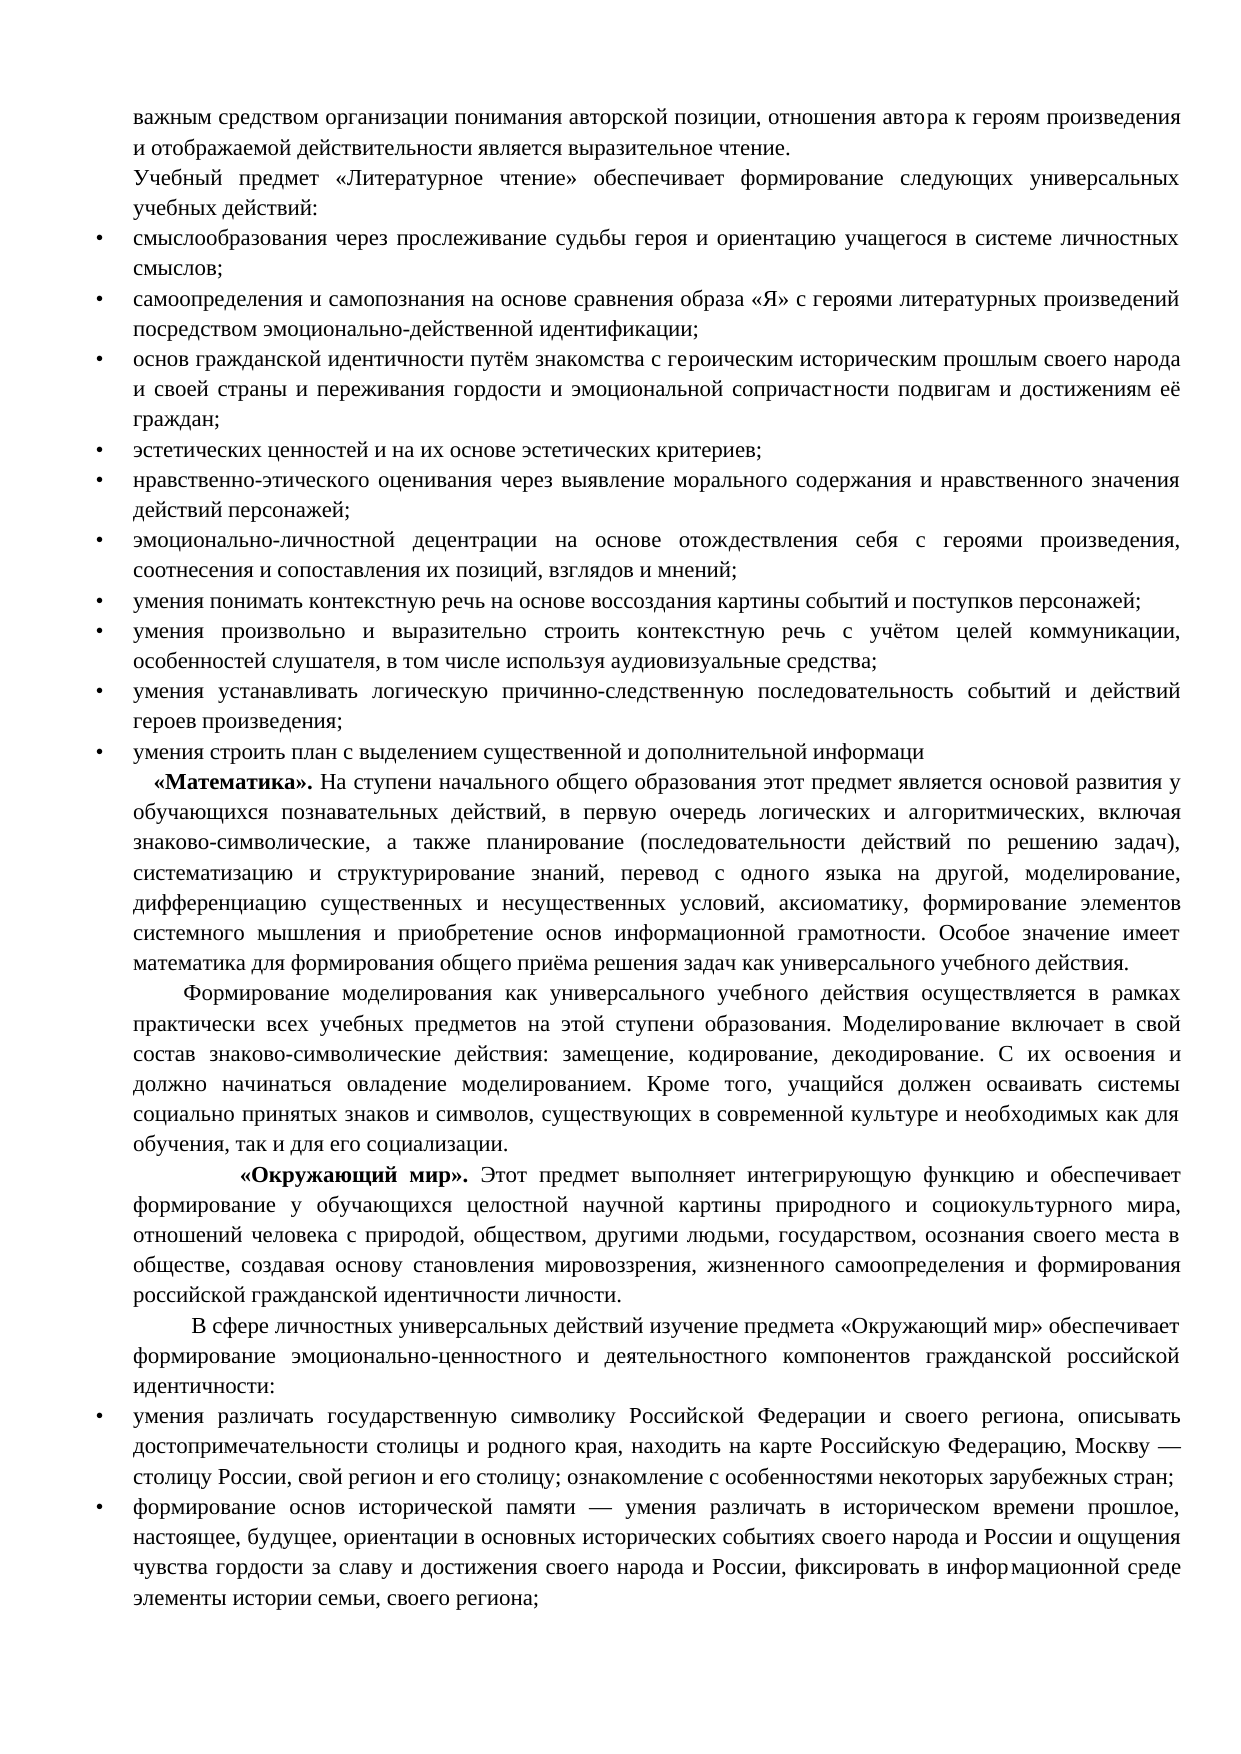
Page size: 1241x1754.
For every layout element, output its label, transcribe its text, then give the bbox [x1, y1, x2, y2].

list умения произвольно и выразительно строить контекстную речь с учётом целей коммуникации, особенностей слушателя, в том числе используя аудиовизуальные средства; [95, 617, 1181, 673]
list умения строить план с выделением существенной и дополнительной информаци [95, 738, 1181, 764]
list самоопределения и самопознания на основе сравнения образа «Я» с героями литературных произведений посредством эмоционально-действенной идентификации; [95, 285, 1181, 341]
list формирование основ исторической памяти — умения различать в историческом времени прошлое, настоящее, будущее, ориентации в основных исторических событиях своего народа и России и ощущения чувства гордости за славу и достижения своего народа и России, фиксировать в информационной среде элементы истории семьи, своего региона; [95, 1493, 1181, 1610]
list нравственно-этического оценивания через выявление морального содержания и нравственного значения действий персонажей; [95, 466, 1181, 522]
list умения устанавливать логическую причинно-следственную последовательность событий и действий героев произведения; [95, 677, 1181, 734]
list смыслообразования через прослеживание судьбы героя и ориентацию учащегося в системе личностных смыслов; [95, 224, 1181, 281]
list умения понимать контекстную речь на основе воссоздания картины событий и поступков персонажей; [95, 587, 1181, 613]
list умения различать государственную символику Российской Федерации и своего региона, описывать достопримечательности столицы и родного края, находить на карте Российскую Федерацию, Москву — столицу России, свой регион и его столицу; ознакомление с особенностями некоторых зарубежных стран; [95, 1402, 1181, 1489]
list основ гражданской идентичности путём знакомства с героическим историческим прошлым своего народа и своей страны и переживания гордости и эмоциональной сопричастности подвигам и достижениям её граждан; [95, 345, 1181, 432]
text «Окружающий мир». Этот предмет выполняет интегрирующую функцию и обеспечивает формирование у обучающихся целостной научной картины природного и социокультурного мира, отношений человека с природой, обществом, другими людьми, государством, осознания своего места в обществе, создавая основу становления мировоззрения, жизненного самоопределения и формирования российской гражданской идентичности личности. [133, 1161, 1181, 1308]
text Формирование моделирования как универсального учебного действия осуществляется в рамках практически всех учебных предметов на этой ступени образования. Моделирование включает в свой состав знаково-символические действия: замещение, кодирование, декодирование. С их освоения и должно начинаться овладение моделированием. Кроме того, учащийся должен осваивать системы социально принятых знаков и символов, существующих в современной культуре и необходимых как для обучения, так и для его социализации. [133, 979, 1181, 1157]
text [133, 103, 1181, 160]
text Учебный предмет «Литературное чтение» обеспечивает формирование следующих универсальных учебных действий: [133, 164, 1181, 220]
list эмоционально-личностной децентрации на основе отождествления себя с героями произведения, соотнесения и сопоставления их позиций, взглядов и мнений; [95, 526, 1181, 583]
list эстетических ценностей и на их основе эстетических критериев; [95, 436, 1181, 462]
text В сфере личностных универсальных действий изучение предмета «Окружающий мир» обеспечивает формирование эмоционально-ценностного и деятельностного компонентов гражданской российской идентичности: [133, 1312, 1181, 1398]
text «Математика». На ступени начального общего образования этот предмет является основой развития у обучающихся познавательных действий, в первую очередь логических и алгоритмических, включая знаково-символические, а также планирование (последовательности действий по решению задач), систематизацию и структурирование знаний, перевод с одного языка на другой, моделирование, дифференциацию существенных и несущественных условий, аксиоматику, формирование элементов системного мышления и приобретение основ информационной грамотности. Особое значение имеет математика для формирования общего приёма решения задач как универсального учебного действия. [133, 768, 1181, 976]
